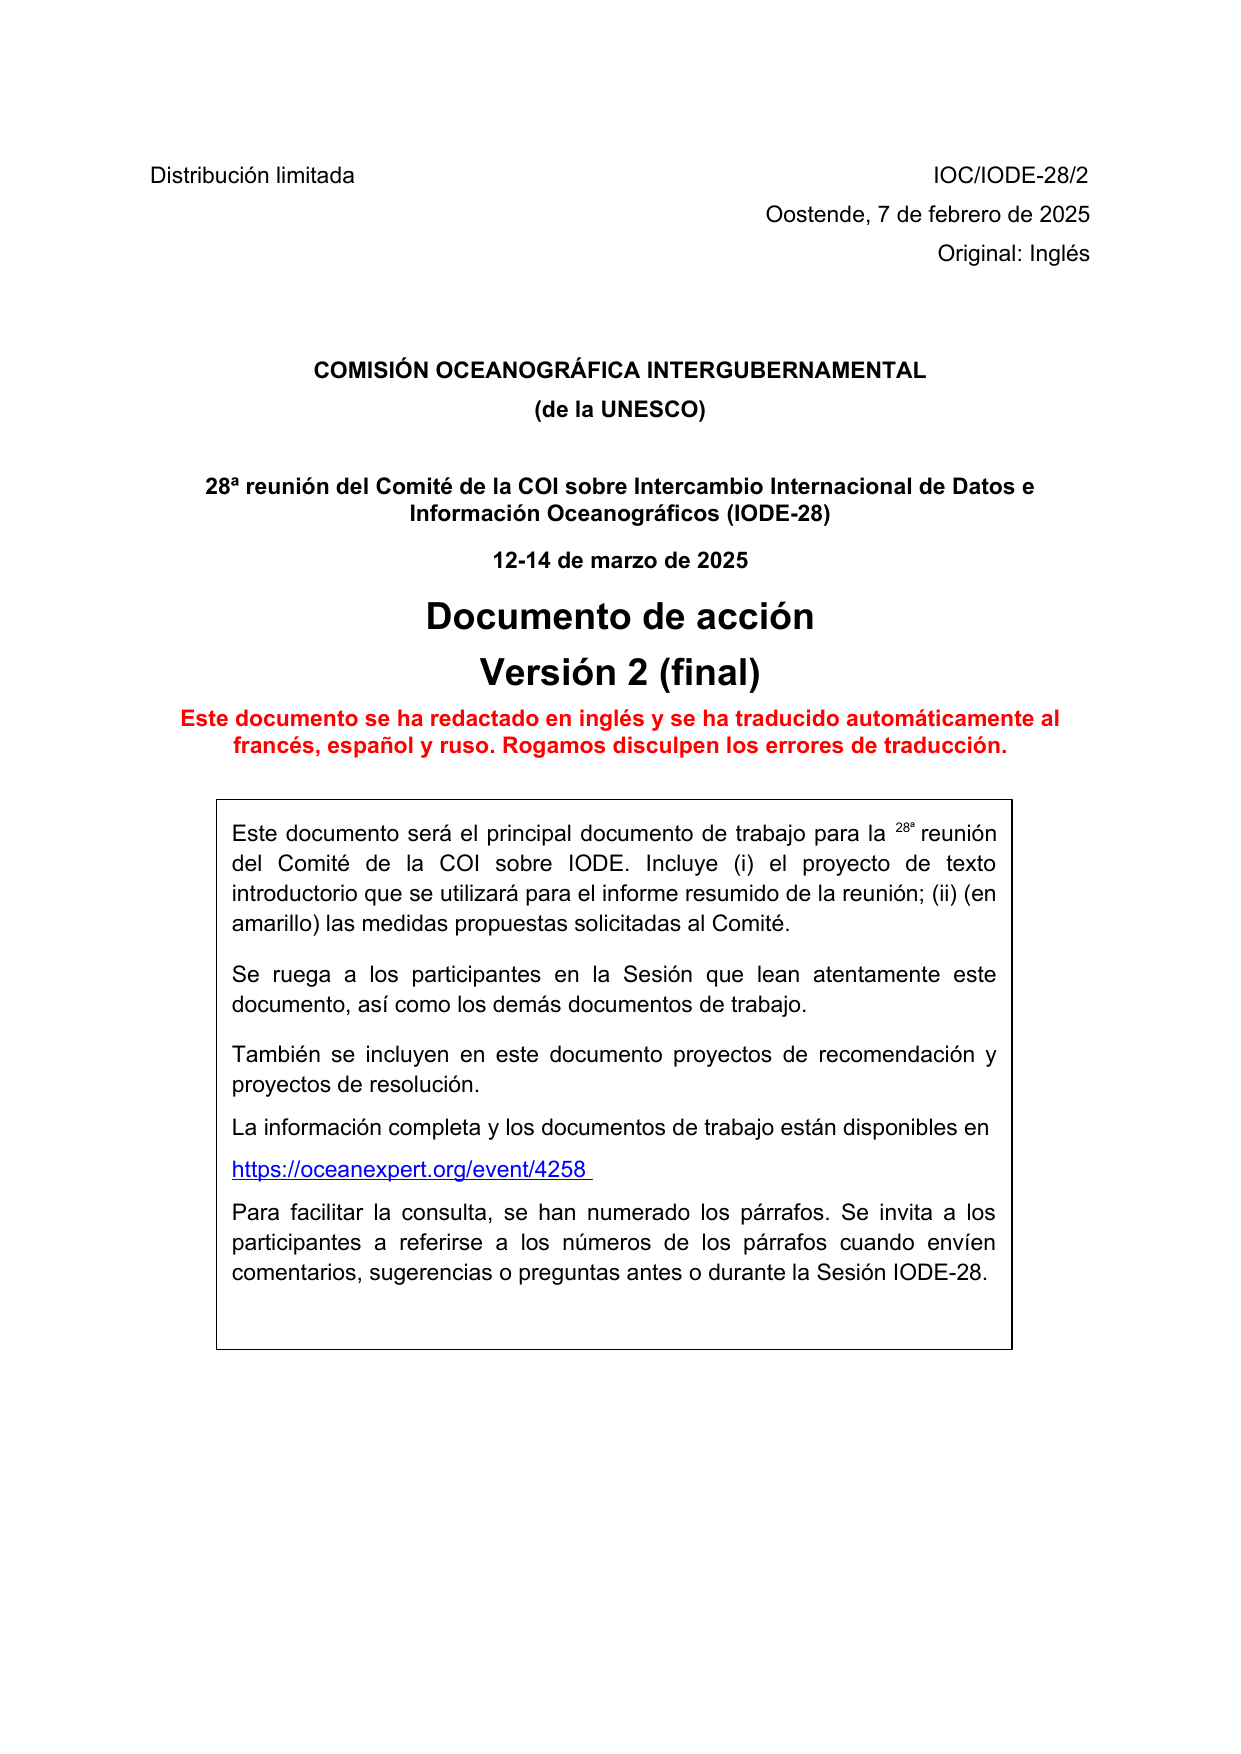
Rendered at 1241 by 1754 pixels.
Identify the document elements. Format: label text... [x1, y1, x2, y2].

text Versión 2 (final) [150, 650, 1090, 693]
text COMISIÓN OCEANOGRÁFICA INTERGUBERNAMENTAL [150, 357, 1090, 383]
text Este documento se ha redactado en inglés y se ha traducido automáticamente al francés, español y ruso. Rogamos disculpen los errores de traducción. [150, 705, 1090, 758]
text 12-14 de marzo de 2025 [150, 547, 1090, 573]
text Original: Inglés [150, 240, 1090, 267]
text Distribución limitada IOC/IODE-28/2 [150, 162, 1090, 189]
text 28ª reunión del Comité de la COI sobre Intercambio Internacional de Datos e Información Oceanográficos (IODE-28) [150, 473, 1090, 526]
text Documento de acción [150, 594, 1090, 637]
text (de la UNESCO) [150, 396, 1090, 422]
text Oostende, 7 de febrero de 2025 [150, 201, 1090, 228]
